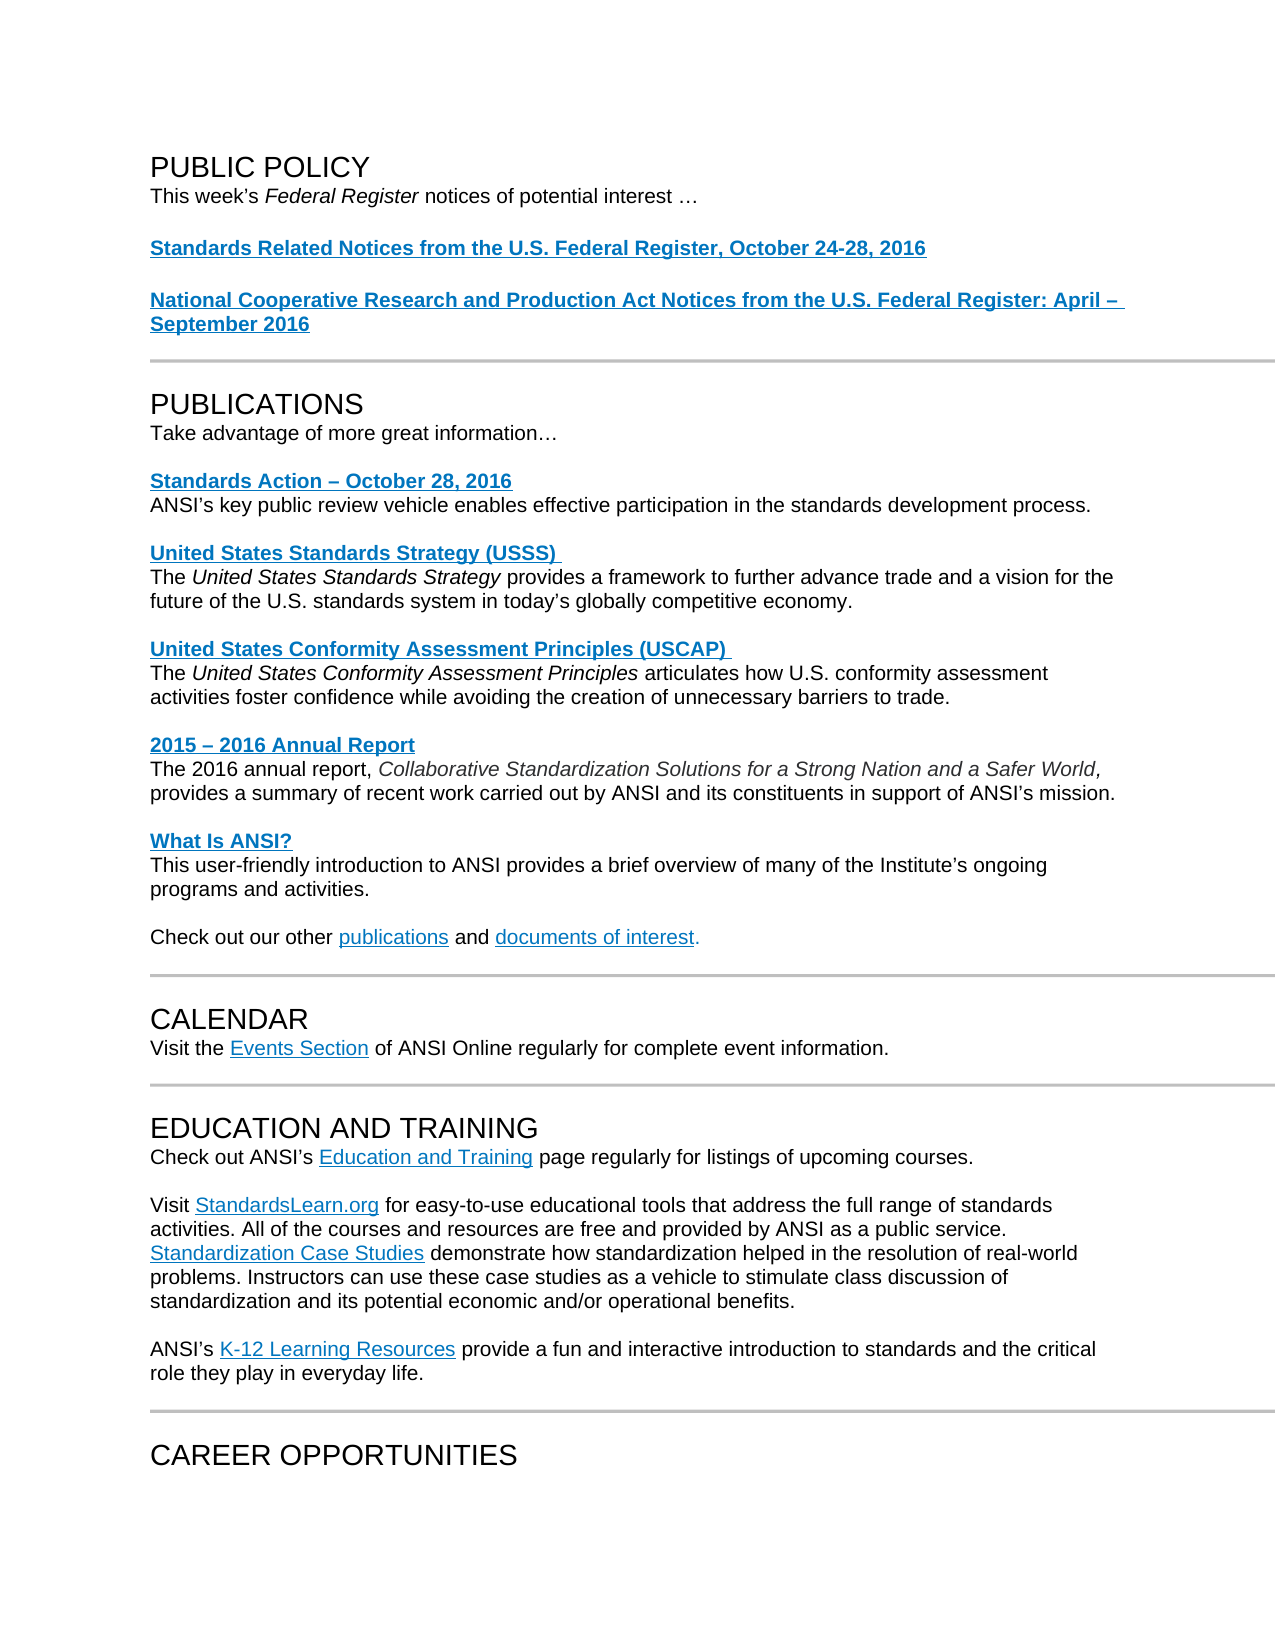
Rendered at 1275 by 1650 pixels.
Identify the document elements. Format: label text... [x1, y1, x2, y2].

text United States Standards Strategy (USSS) The United States Standards Strategy provides a framework to further advance trade and a vision for the future of the U.S. standards system in today’s globally competitive economy. [150, 541, 1125, 613]
text Visit the Events Section of ANSI Online regularly for complete event information. [150, 1036, 1125, 1059]
text United States Conformity Assessment Principles (USCAP) The United States Conformity Assessment Principles articulates how U.S. conformity assessment activities foster confidence while avoiding the creation of unnecessary barriers to trade. [150, 637, 1125, 708]
text EDUCATION AND TRAINING [150, 1112, 1125, 1145]
text Standards Action – October 28, 2016 [150, 469, 1125, 493]
text ANSI’s K-12 Learning Resources provide a fun and interactive introduction to standards and the critical role they play in everyday life. [150, 1337, 1125, 1385]
text ANSI’s key public review vehicle enables effective participation in the standards development process. [150, 493, 1125, 517]
text Standardization Case Studies demonstrate how standardization helped in the resolution of real-world problems. Instructors can use these case studies as a vehicle to stimulate class discussion of standardization and its potential economic and/or operational benefits. [150, 1241, 1125, 1313]
text CAREER OPPORTUNITIES [150, 1438, 1125, 1471]
text 2015 – 2016 Annual Report The 2016 annual report, Collaborative Standardization Solutions for a Strong Nation and a Safer World, provides a summary of recent work carried out by ANSI and its constituents in support of ANSI’s mission. [150, 732, 1125, 804]
text National Cooperative Research and Production Act Notices from the U.S. Federal Register: April – September 2016 [150, 287, 1125, 308]
text This week’s Federal Register notices of potential interest … [150, 183, 1125, 207]
text National Cooperative Research and Production Act Notices from the U.S. Federal Register: April – September 2016 [150, 309, 1125, 335]
text CALENDAR [150, 1002, 1125, 1036]
text Standards Related Notices from the U.S. Federal Register, October 24-28, 2016 [150, 236, 1125, 259]
text Check out ANSI’s Education and Training page regularly for listings of upcoming courses. [150, 1145, 1125, 1169]
text PUBLIC POLICY [150, 150, 1125, 183]
text PUBLICATIONS [150, 387, 1125, 421]
text Visit StandardsLearn.org for easy-to-use educational tools that address the full range of standards activities. All of the courses and resources are free and provided by ANSI as a public service. [150, 1193, 1125, 1241]
text What Is ANSI? This user-friendly introduction to ANSI provides a brief overview of many of the Institute’s ongoing programs and activities. Check out our other publications and documents of interest. [150, 829, 1125, 949]
text Take advantage of more great information… [150, 421, 1125, 445]
